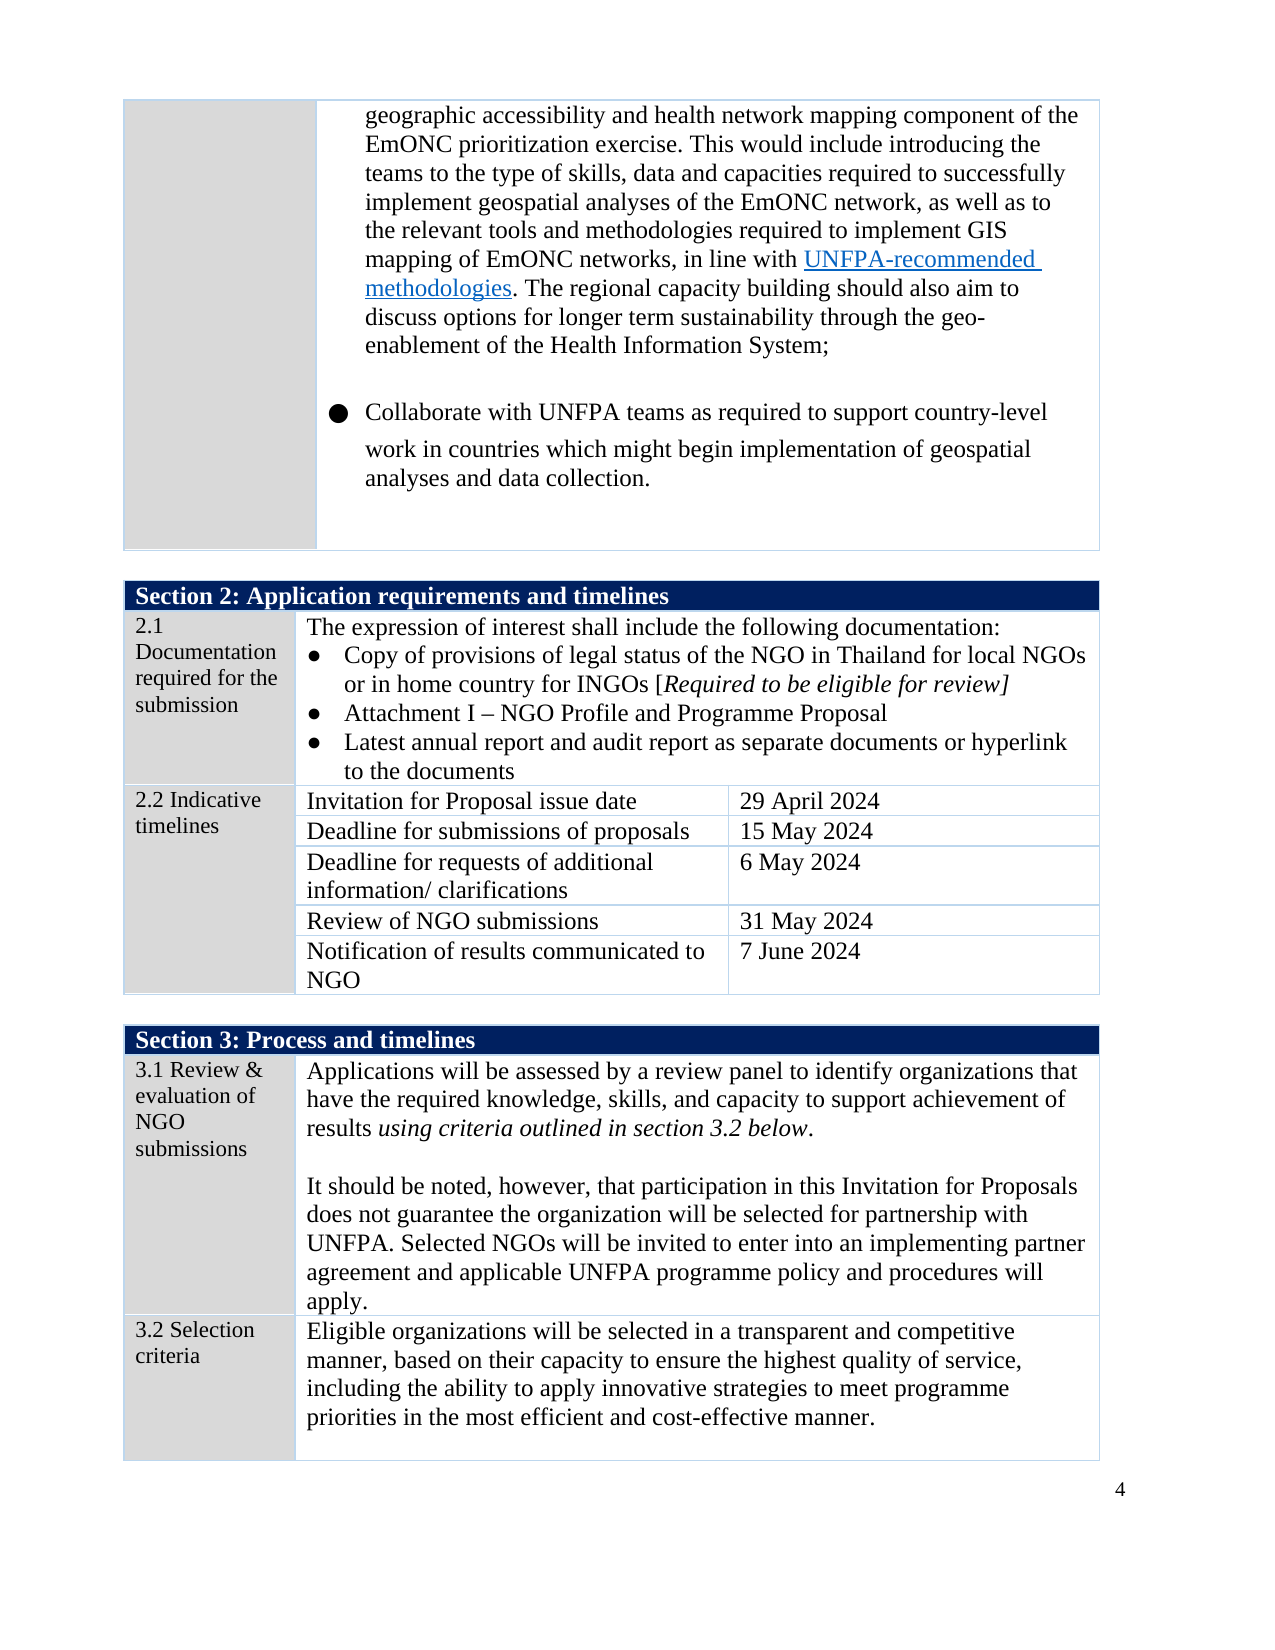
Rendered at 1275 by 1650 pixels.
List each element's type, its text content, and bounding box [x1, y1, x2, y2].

table_cell Applications will be assessed by a review panel to identify organizations that have the required knowledge, skills, and capacity to support achievement of results using criteria outlined in section 3.2 below. It should be noted, however, that participation in this Invitation for Proposals does not guarantee the organization will be selected for partnership with UNFPA. Selected NGOs will be invited to enter into an implementing partner agreement and applicable UNFPA programme policy and procedures will apply. [296, 1056, 1099, 1314]
table_cell 31 May 2024 [729, 906, 1099, 934]
table_cell 2.2 Indicative timelines [125, 786, 294, 993]
table_cell 3.1 Review & evaluation of NGO submissions [125, 1056, 294, 1314]
table_cell Deadline for requests of additional information/ clarifications [296, 847, 728, 904]
table_cell 6 May 2024 [729, 847, 1099, 904]
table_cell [317, 101, 1099, 549]
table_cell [296, 1316, 1099, 1460]
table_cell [125, 101, 315, 549]
table_cell 2.1 Documentation required for the submission [125, 612, 294, 784]
table_cell 29 April 2024 [729, 786, 1099, 815]
table_cell Invitation for Proposal issue date [296, 786, 728, 815]
table_cell The expression of interest shall include the following documentation: Copy of provisions of legal status of the NGO in Thailand for local NGOs or in home country for INGOs [Required to be eligible for review] Attachment I – NGO Profile and Programme Proposal Latest annual report and audit report as separate documents or hyperlink to the documents [296, 612, 1099, 784]
table_header Section 3: Process and timelines [125, 1026, 1099, 1054]
table_cell Deadline for submissions of proposals [296, 816, 728, 845]
table_cell 7 June 2024 [729, 936, 1099, 993]
table_cell Notification of results communicated to NGO [296, 936, 728, 993]
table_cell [125, 1316, 294, 1460]
table_cell 15 May 2024 [729, 816, 1099, 845]
table_header Section 2: Application requirements and timelines [125, 581, 1099, 610]
table_cell Review of NGO submissions [296, 906, 728, 934]
